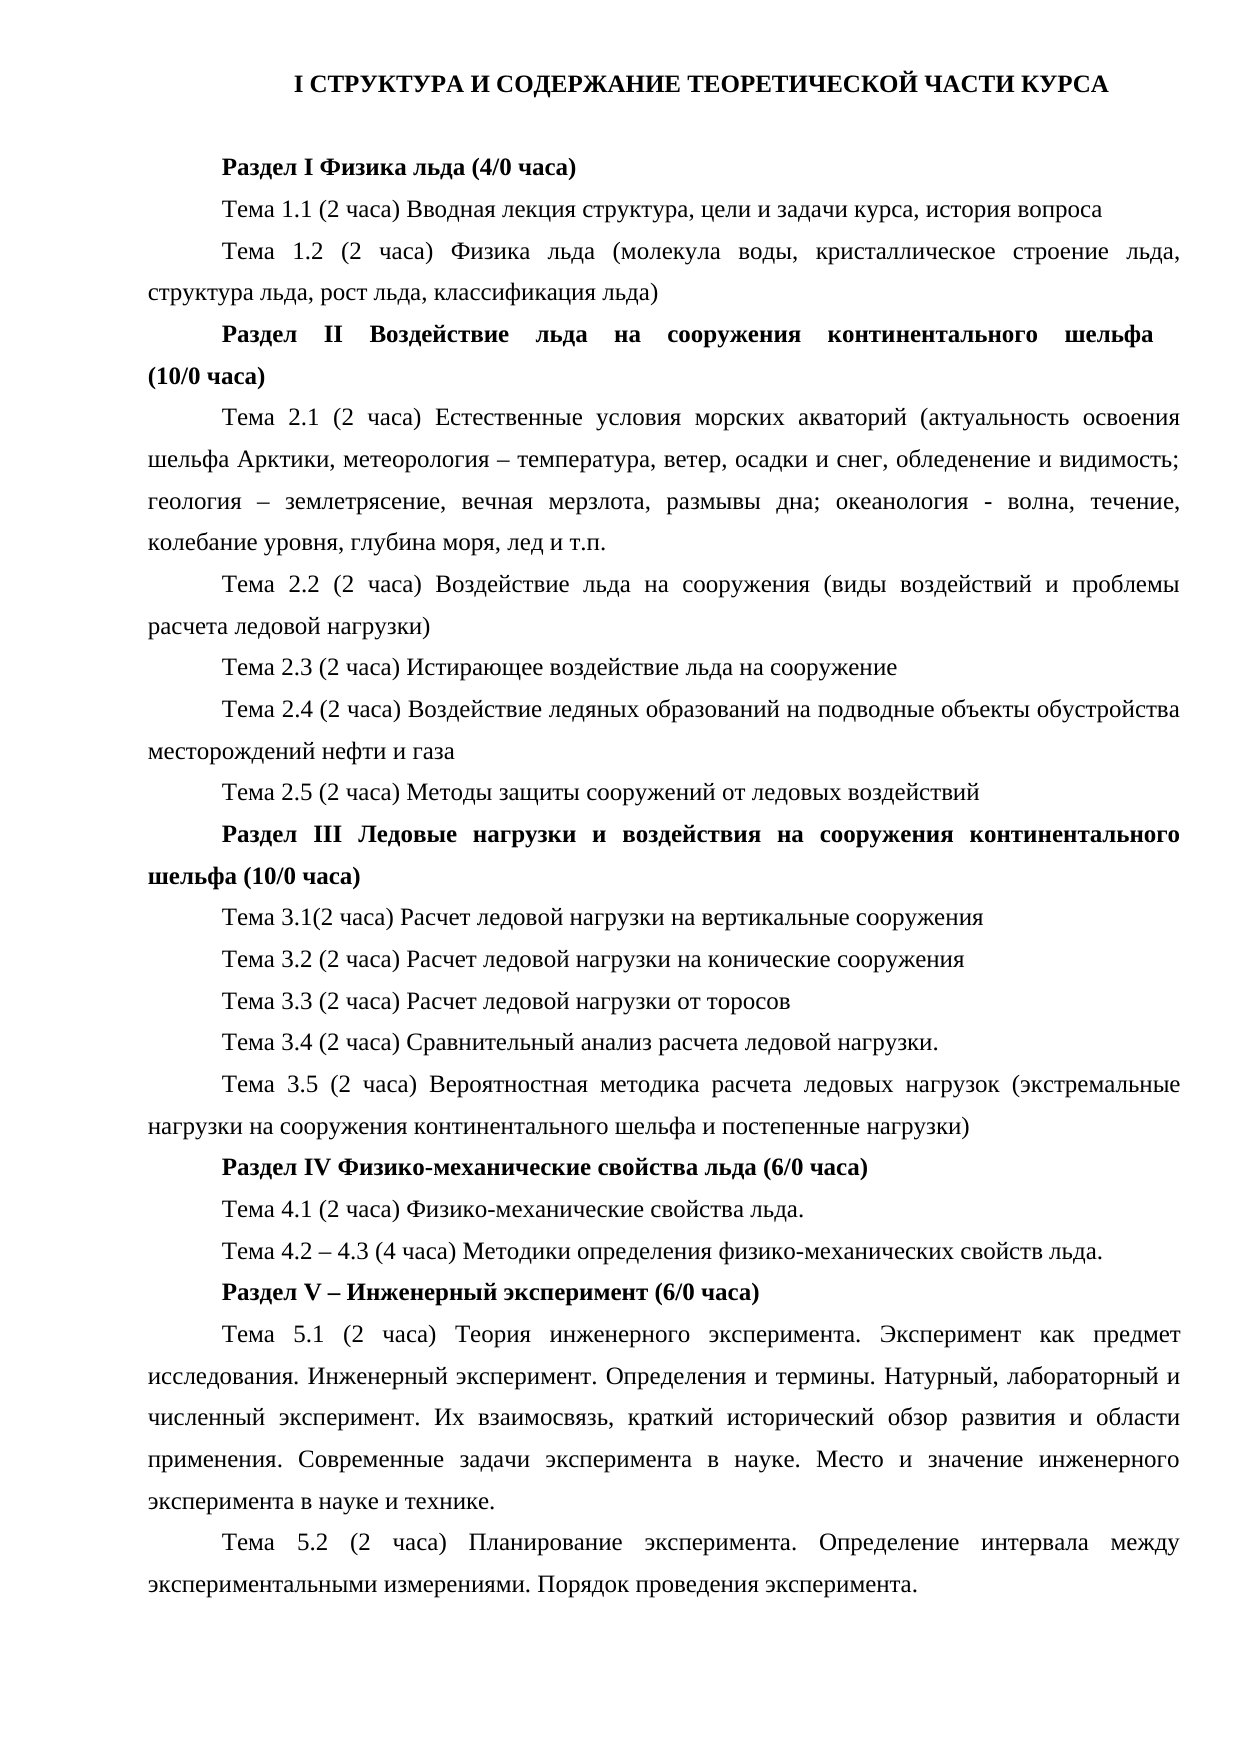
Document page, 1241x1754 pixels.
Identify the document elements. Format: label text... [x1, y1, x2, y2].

text Тема 4.2 – 4.3 (4 часа) Методики определения физико-механических свойств льда. [148, 1226, 1181, 1267]
text Раздел II Воздействие льда на сооружения континентального шельфа (10/0 часа) [148, 309, 1181, 392]
text Тема 3.4 (2 часа) Сравнительный анализ расчета ледовой нагрузки. [148, 1017, 1181, 1059]
text Тема 2.3 (2 часа) Истирающее воздействие льда на сооружение [148, 642, 1181, 684]
text Раздел IV Физико-механические свойства льда (6/0 часа) [148, 1142, 1181, 1184]
text Раздел I Физика льда (4/0 часа) [148, 142, 1181, 184]
text Тема 1.2 (2 часа) Физика льда (молекула воды, кристаллическое строение льда, структура льда, рост льда, классификация льда) [148, 226, 1181, 309]
text Тема 5.2 (2 часа) Планирование эксперимента. Определение интервала между экспериментальными измерениями. Порядок проведения эксперимента. [148, 1517, 1181, 1601]
text Тема 2.1 (2 часа) Естественные условия морских акваторий (актуальность освоения шельфа Арктики, метеорология – температура, ветер, осадки и снег, обледенение и видимость; геология – землетрясение, вечная мерзлота, размывы дна; океанология - волна, течение, колебание уровня, глубина моря, лед и т.п. [148, 392, 1181, 559]
text Раздел III Ледовые нагрузки и воздействия на сооружения континентального шельфа (10/0 часа) [148, 809, 1181, 892]
text I СТРУКТУРА И СОДЕРЖАНИЕ ТЕОРЕТИЧЕСКОЙ ЧАСТИ КУРСА [148, 59, 1181, 101]
text Тема 2.2 (2 часа) Воздействие льда на сооружения (виды воздействий и проблемы расчета ледовой нагрузки) [148, 559, 1181, 642]
text Тема 2.4 (2 часа) Воздействие ледяных образований на подводные объекты обустройства месторождений нефти и газа [148, 684, 1181, 767]
text Раздел V – Инженерный эксперимент (6/0 часа) [148, 1267, 1181, 1309]
text Тема 3.1(2 часа) Расчет ледовой нагрузки на вертикальные сооружения [148, 892, 1181, 934]
text Тема 4.1 (2 часа) Физико-механические свойства льда. [148, 1184, 1181, 1226]
text Тема 5.1 (2 часа) Теория инженерного эксперимента. Эксперимент как предмет исследования. Инженерный эксперимент. Определения и термины. Натурный, лабораторный и численный эксперимент. Их взаимосвязь, краткий исторический обзор развития и области применения. Современные задачи эксперимента в науке. Место и значение инженерного эксперимента в науке и технике. [148, 1309, 1181, 1517]
text Тема 3.3 (2 часа) Расчет ледовой нагрузки от торосов [148, 976, 1181, 1017]
text Тема 1.1 (2 часа) Вводная лекция структура, цели и задачи курса, история вопроса [148, 184, 1181, 226]
text Тема 3.5 (2 часа) Вероятностная методика расчета ледовых нагрузок (экстремальные нагрузки на сооружения континентального шельфа и постепенные нагрузки) [148, 1059, 1181, 1142]
text Тема 2.5 (2 часа) Методы защиты сооружений от ледовых воздействий [148, 767, 1181, 809]
text Тема 3.2 (2 часа) Расчет ледовой нагрузки на конические сооружения [148, 934, 1181, 976]
